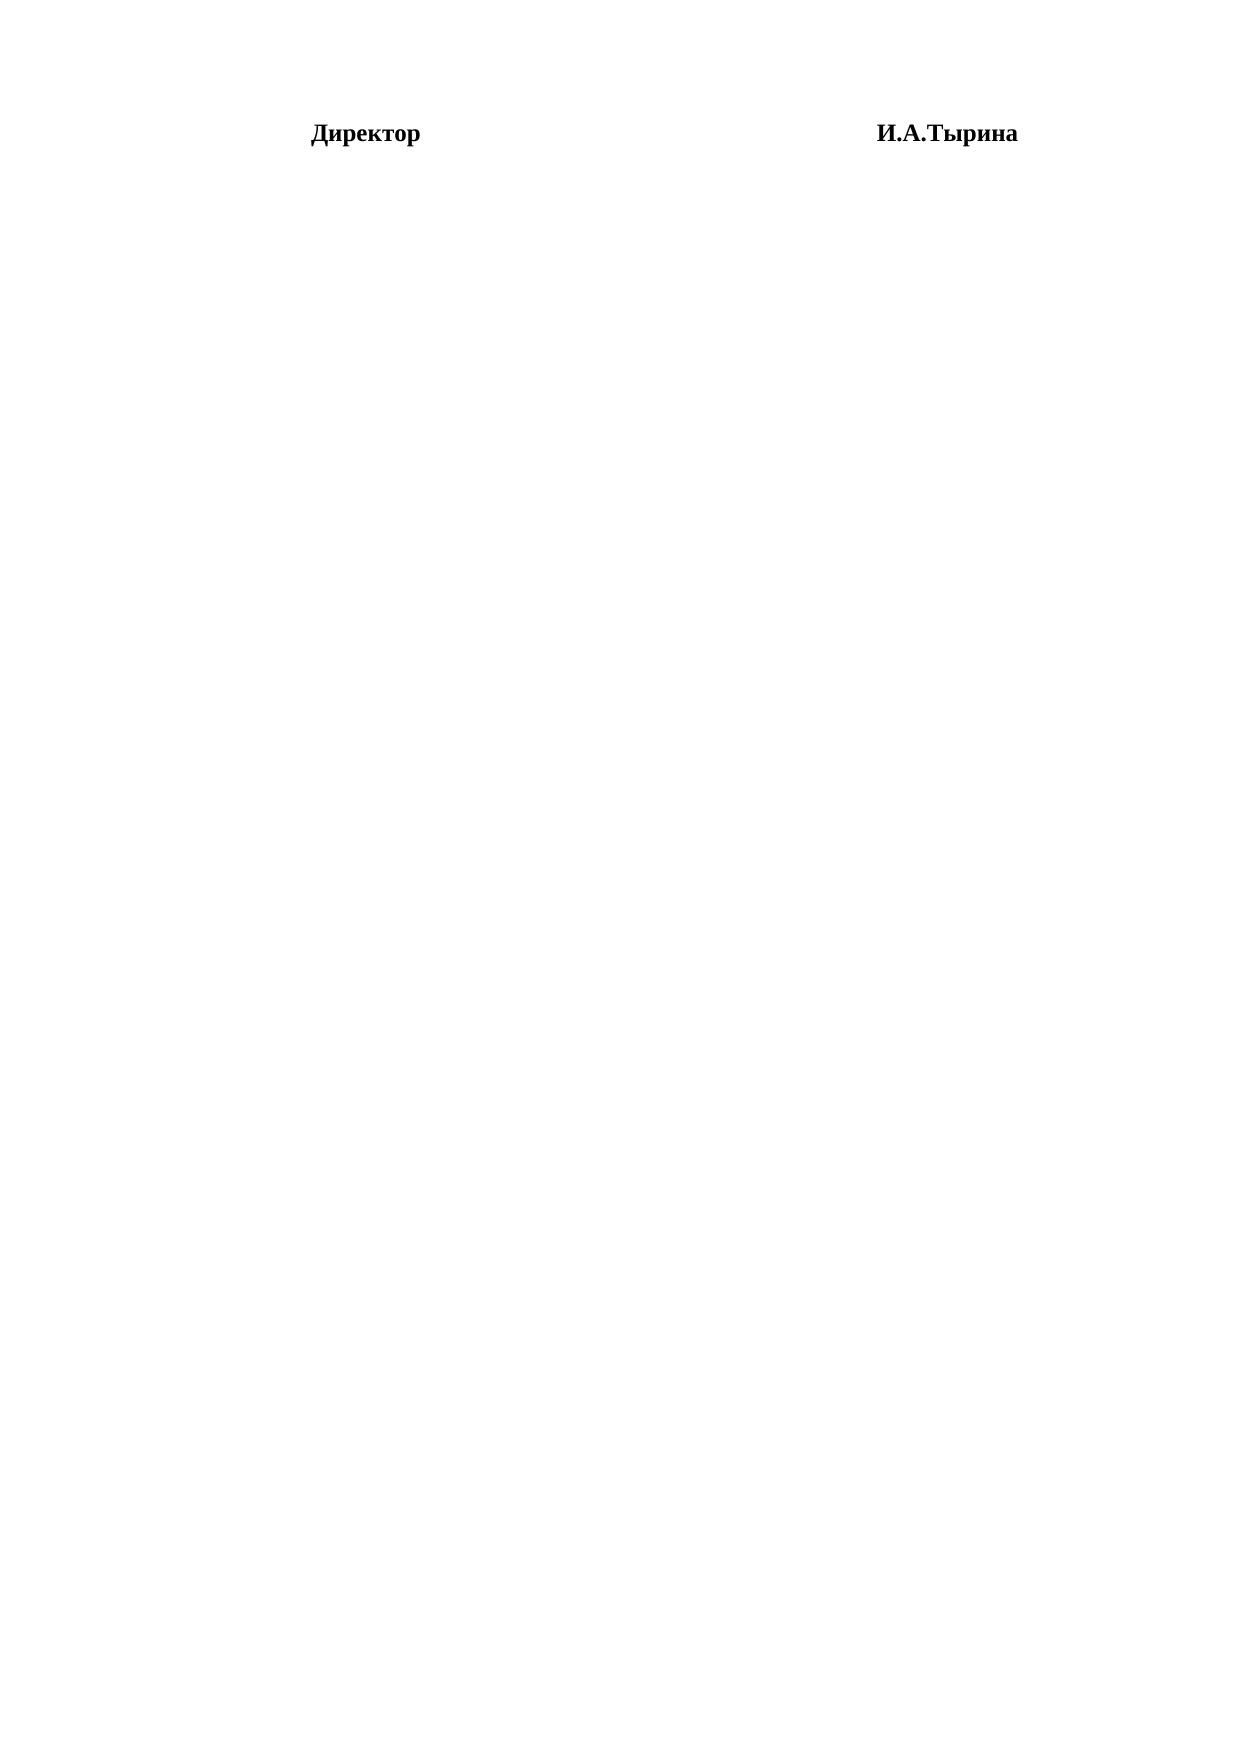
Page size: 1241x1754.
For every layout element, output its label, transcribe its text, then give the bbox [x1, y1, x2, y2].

text Директор И.А.Тырина [177, 118, 1152, 147]
